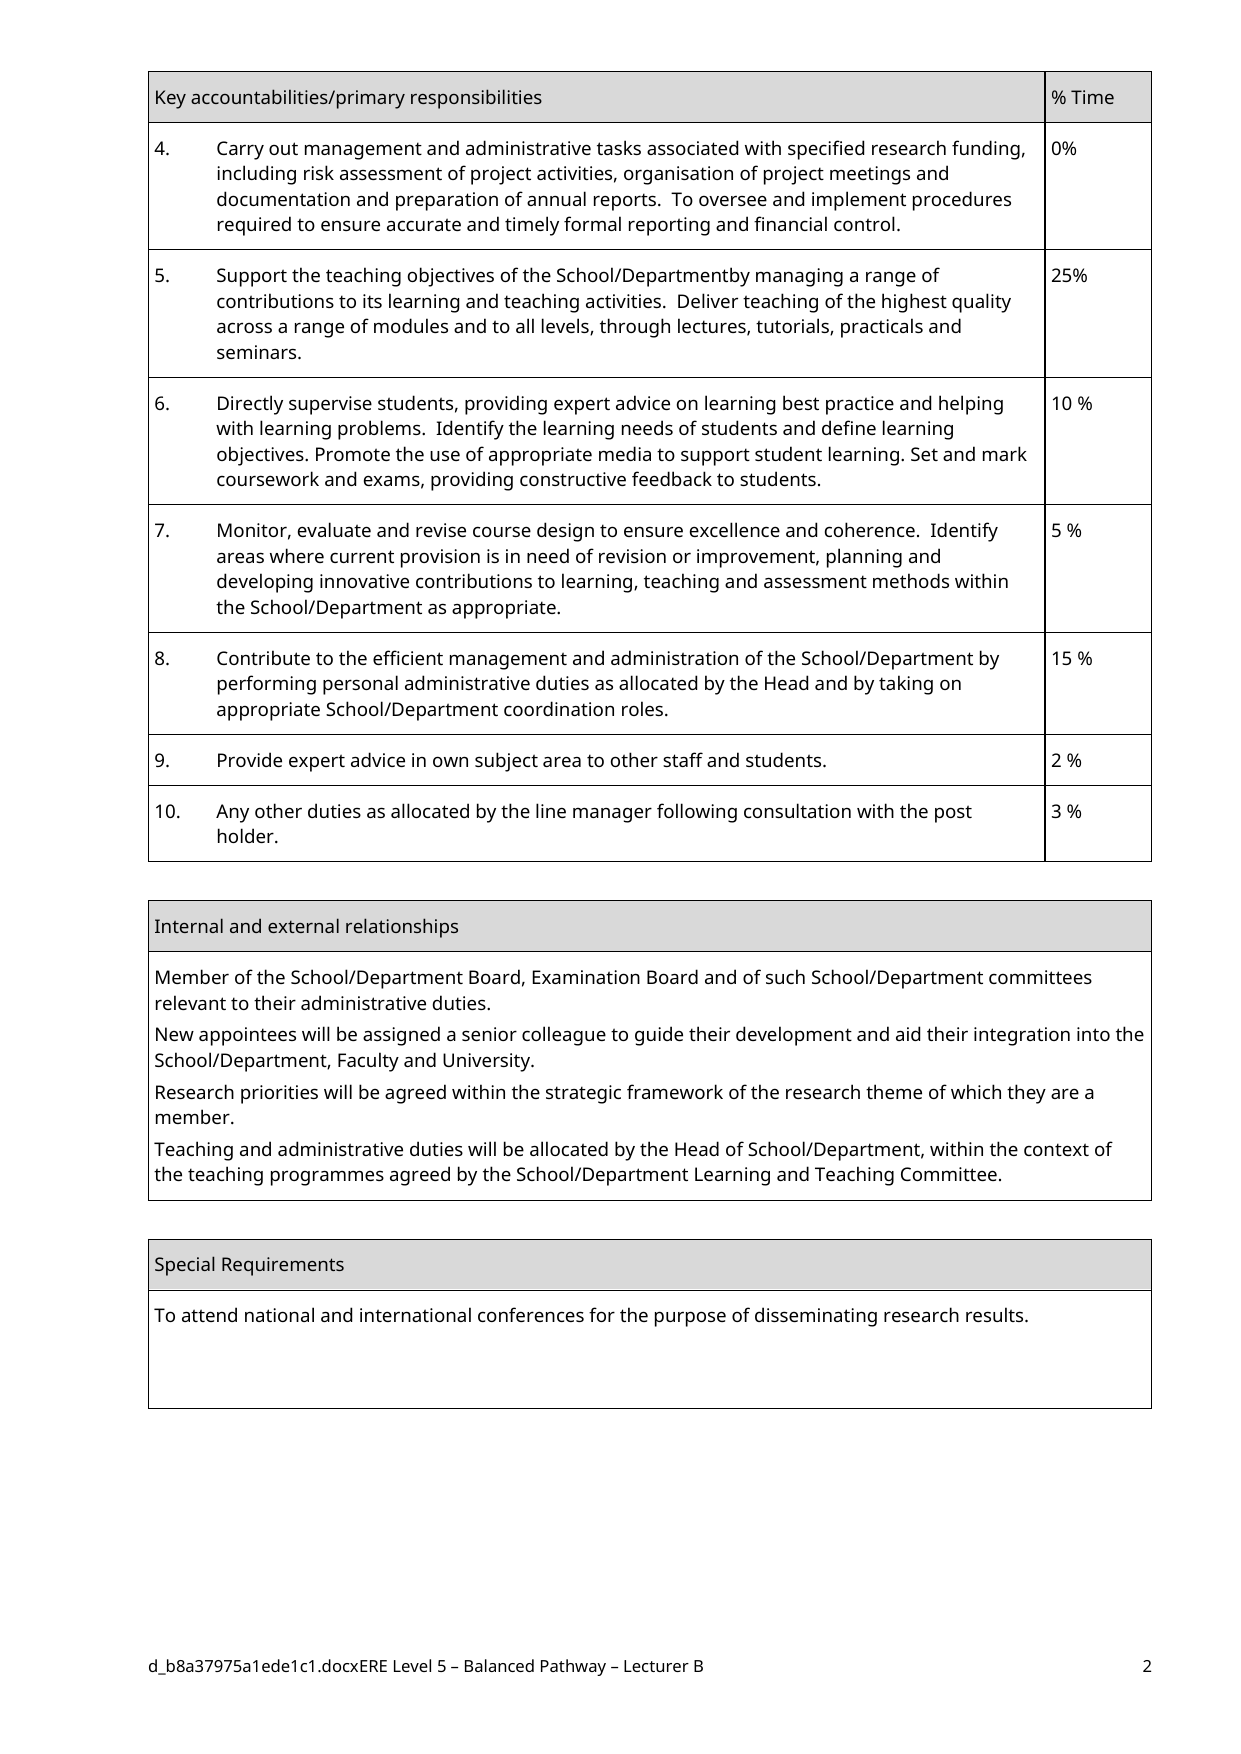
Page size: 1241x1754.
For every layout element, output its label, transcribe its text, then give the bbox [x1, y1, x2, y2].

table_cell [149, 505, 210, 632]
table_cell [149, 633, 210, 734]
table_cell [149, 786, 210, 861]
table_cell 5 % [1046, 505, 1151, 632]
table_cell [149, 378, 210, 504]
table_header Key accountabilities/primary responsibilities [149, 72, 1044, 122]
table_cell 10 % [1046, 378, 1151, 504]
table_cell Contribute to the efficient management and administration of the School/Department by performing personal administrative duties as allocated by the Head and by taking on appropriate School/Department coordination roles. [210, 633, 1044, 734]
table_cell 2 % [1046, 735, 1151, 785]
table_cell Member of the School/Department Board, Examination Board and of such School/Department committees relevant to their administrative duties. New appointees will be assigned a senior colleague to guide their development and aid their integration into the School/Department, Faculty and University. Research priorities will be agreed within the strategic framework of the research theme of which they are a member. Teaching and administrative duties will be allocated by the Head of School/Department, within the context of the teaching programmes agreed by the School/Department Learning and Teaching Committee. [149, 952, 1151, 1199]
table_cell 25% [1046, 250, 1151, 377]
table_cell [149, 123, 210, 249]
table_cell Monitor, evaluate and revise course design to ensure excellence and coherence. Identify areas where current provision is in need of revision or improvement, planning and developing innovative contributions to learning, teaching and assessment methods within the School/Department as appropriate. [210, 505, 1044, 632]
table_cell Carry out management and administrative tasks associated with specified research funding, including risk assessment of project activities, organisation of project meetings and documentation and preparation of annual reports. To oversee and implement procedures required to ensure accurate and timely formal reporting and financial control. [210, 123, 1044, 249]
table_cell Support the teaching objectives of the School/Departmentby managing a range of contributions to its learning and teaching activities. Deliver teaching of the highest quality across a range of modules and to all levels, through lectures, tutorials, practicals and seminars. [210, 250, 1044, 377]
table_header % Time [1046, 72, 1151, 122]
table_cell Any other duties as allocated by the line manager following consultation with the post holder. [210, 786, 1044, 861]
table_cell Provide expert advice in own subject area to other staff and students. [210, 735, 1044, 785]
table_cell [149, 250, 210, 377]
table_cell 3 % [1046, 786, 1151, 861]
table_cell Directly supervise students, providing expert advice on learning best practice and helping with learning problems. Identify the learning needs of students and define learning objectives. Promote the use of appropriate media to support student learning. Set and mark coursework and exams, providing constructive feedback to students. [210, 378, 1044, 504]
table_cell 0% [1046, 123, 1151, 249]
table_header Special Requirements [149, 1240, 1151, 1289]
table_header Internal and external relationships [149, 901, 1151, 951]
table_cell 15 % [1046, 633, 1151, 734]
table_cell [149, 735, 210, 785]
table_cell To attend national and international conferences for the purpose of disseminating research results. [149, 1291, 1151, 1408]
